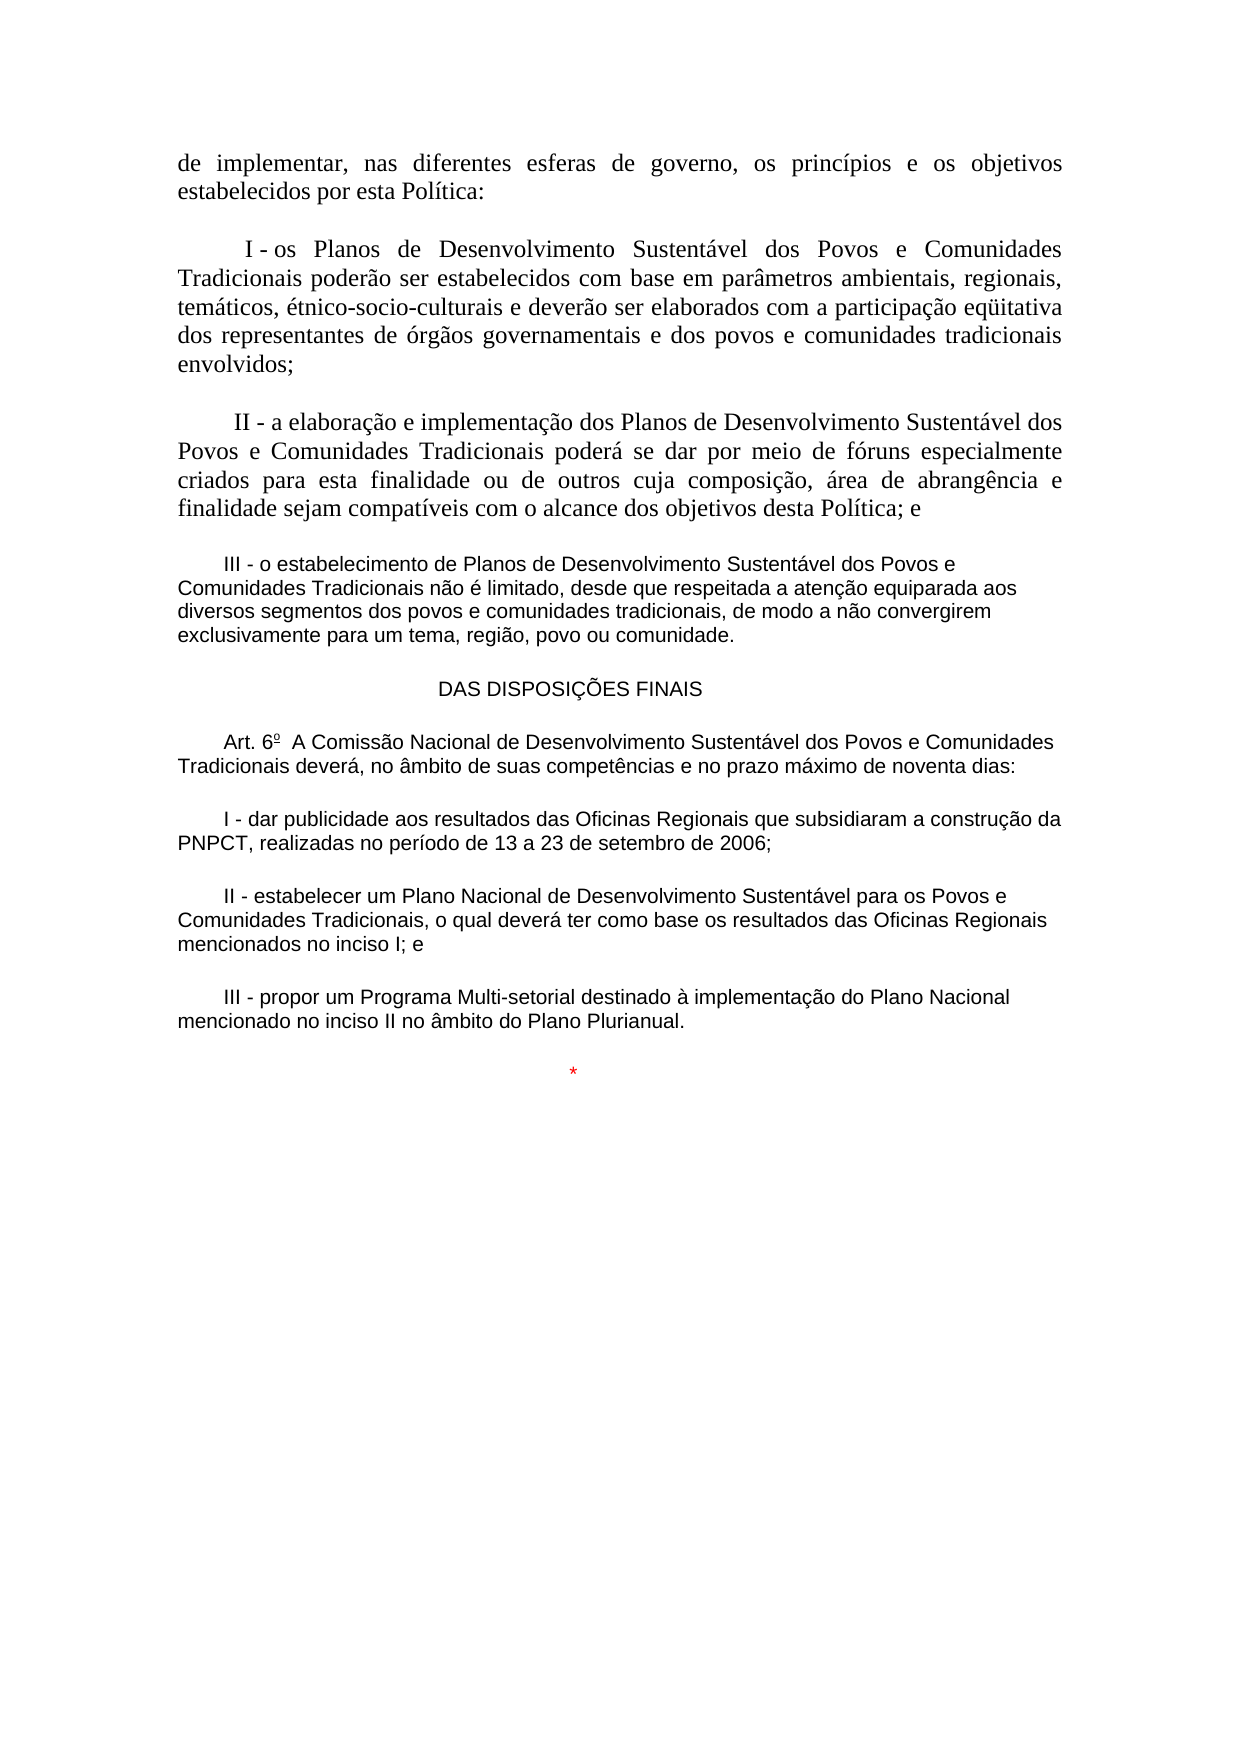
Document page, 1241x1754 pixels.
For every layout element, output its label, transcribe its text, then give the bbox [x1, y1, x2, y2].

text DAS DISPOSIÇÕES FINAIS [83, 676, 1063, 700]
text II - estabelecer um Plano Nacional de Desenvolvimento Sustentável para os Povos e Comunidades Tradicionais, o qual deverá ter como base os resultados das Oficinas Regionais mencionados no inciso I; e [83, 884, 1063, 956]
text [83, 148, 1063, 205]
text I - dar publicidade aos resultados das Oficinas Regionais que subsidiaram a construção da PNPCT, realizadas no período de 13 a 23 de setembro de 2006; [83, 807, 1063, 854]
text Art. 6o A Comissão Nacional de Desenvolvimento Sustentável dos Povos e Comunidades Tradicionais deverá, no âmbito de suas competências e no prazo máximo de noventa dias: [83, 729, 1063, 777]
text * [83, 1062, 1063, 1086]
text III - propor um Programa Multi-setorial destinado à implementação do Plano Nacional mencionado no inciso II no âmbito do Plano Plurianual. [83, 985, 1063, 1033]
text III - o estabelecimento de Planos de Desenvolvimento Sustentável dos Povos e Comunidades Tradicionais não é limitado, desde que respeitada a atenção equiparada aos diversos segmentos dos povos e comunidades tradicionais, de modo a não convergirem exclusivamente para um tema, região, povo ou comunidade. [83, 551, 1063, 647]
text I - os Planos de Desenvolvimento Sustentável dos Povos e Comunidades Tradicionais poderão ser estabelecidos com base em parâmetros ambientais, regionais, temáticos, étnico-socio-culturais e deverão ser elaborados com a participação eqüitativa dos representantes de órgãos governamentais e dos povos e comunidades tradicionais envolvidos; [83, 234, 1063, 378]
text II - a elaboração e implementação dos Planos de Desenvolvimento Sustentável dos Povos e Comunidades Tradicionais poderá se dar por meio de fóruns especialmente criados para esta finalidade ou de outros cuja composição, área de abrangência e finalidade sejam compatíveis com o alcance dos objetivos desta Política; e [83, 407, 1063, 522]
